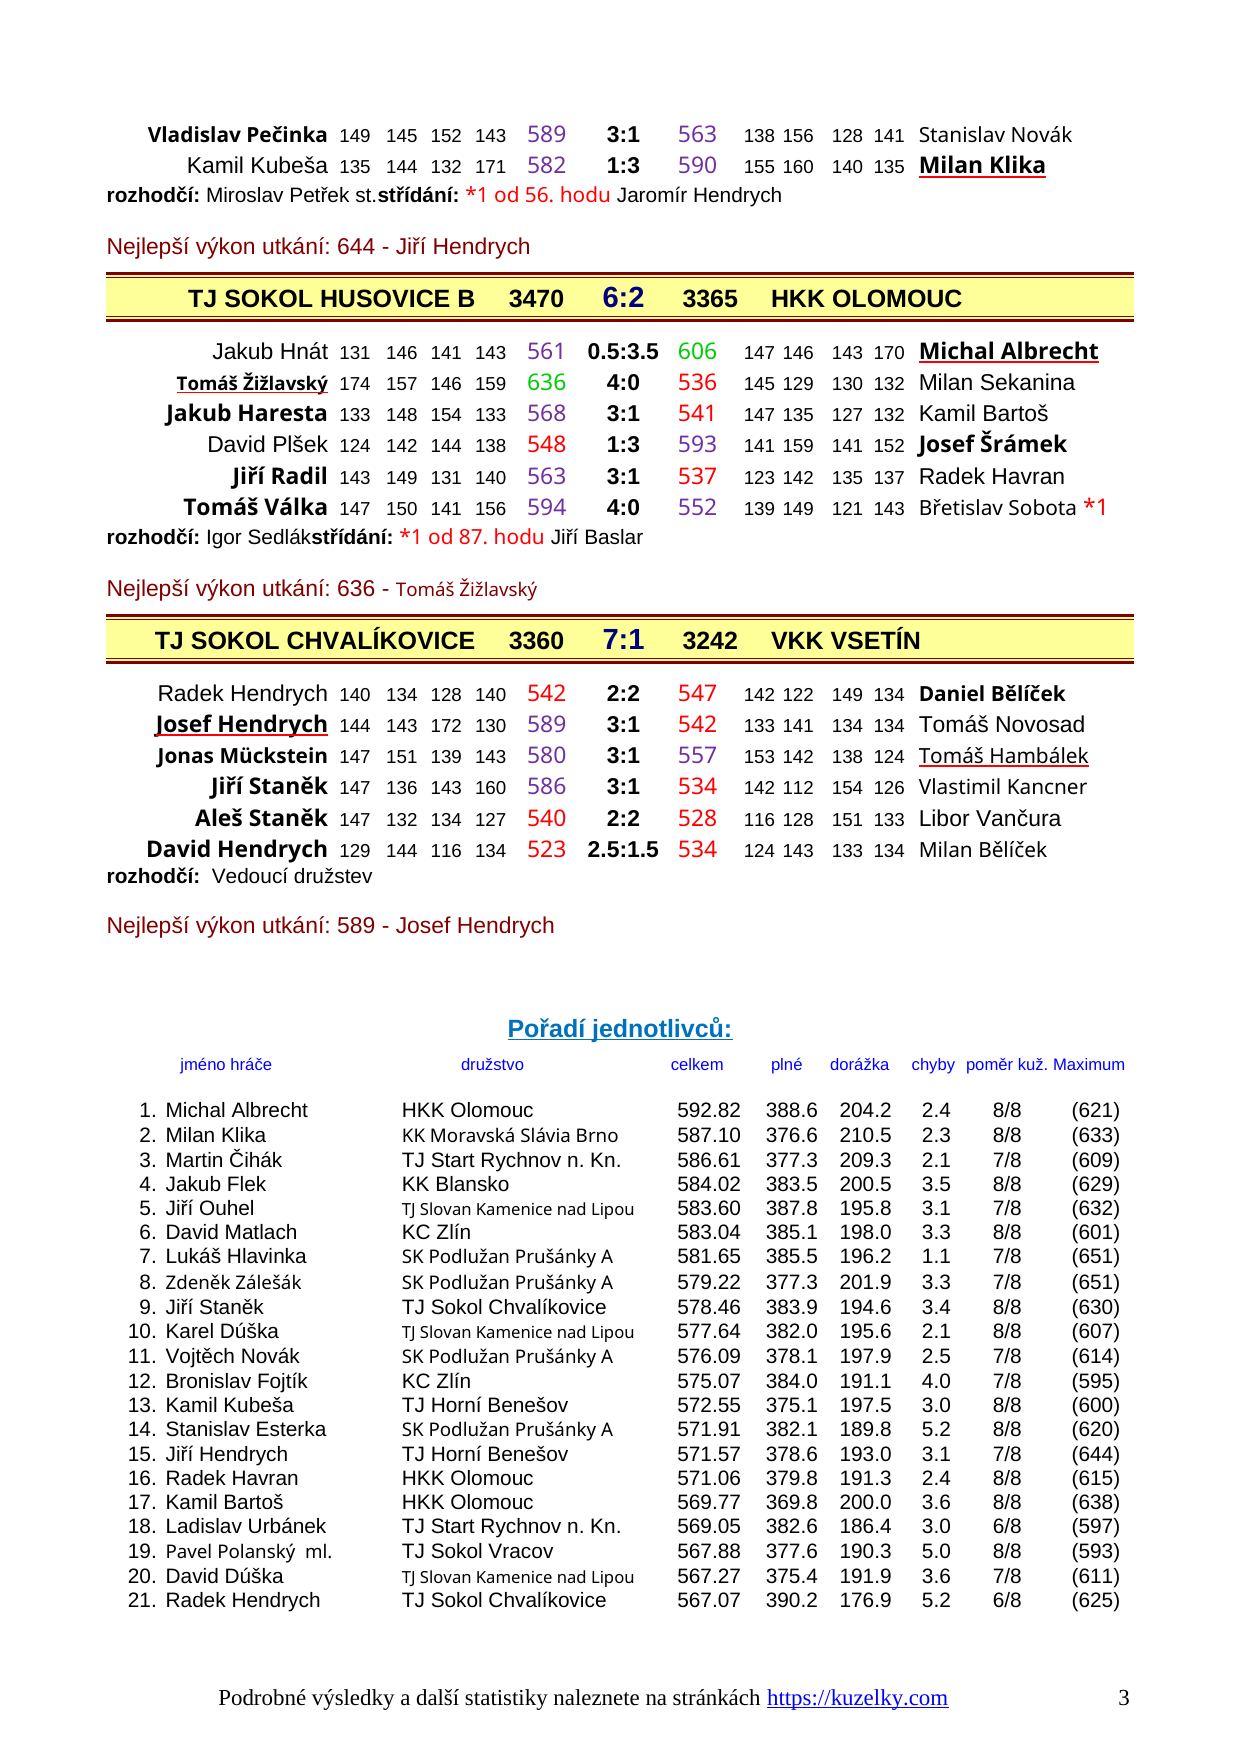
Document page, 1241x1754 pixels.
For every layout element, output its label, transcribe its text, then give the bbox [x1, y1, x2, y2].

text 8. Zdeněk Zálešák SK Podlužan Prušánky A 579.22 377.3 201.9 3.3 7/8 (651) [106, 1269, 1134, 1295]
text 7. Lukáš Hlavinka SK Podlužan Prušánky A 581.65 385.5 196.2 1.1 7/8 (651) [106, 1244, 1134, 1269]
text Pořadí jednotlivců: [94, 1014, 1145, 1042]
text 14. Stanislav Esterka SK Podlužan Prušánky A 571.91 382.1 189.8 5.2 8/8 (620) [106, 1417, 1134, 1442]
text Jiří Staněk 147 136 143 160 586 3:1 534 142 112 154 126 Vlastimil Kancner [106, 770, 1134, 802]
text Kamil Kubeša 135 144 132 171 582 1:3 590 155 160 140 135 Milan Klika [106, 149, 1134, 181]
text 13. Kamil Kubeša TJ Horní Benešov 572.55 375.1 197.5 3.0 8/8 (600) [106, 1393, 1134, 1417]
text TJ Sokol Chvalíkovice 3360 7:1 3242 VKK Vsetín [106, 620, 1134, 658]
text rozhodčí: Miroslav Petřek st.střídání: *1 od 56. hodu Jaromír Hendrych [106, 181, 1134, 209]
text Jonas Mückstein 147 151 139 143 580 3:1 557 153 142 138 124 Tomáš Hambálek [106, 739, 1134, 770]
text Jiří Radil 143 149 131 140 563 3:1 537 123 142 135 137 Radek Havran [106, 459, 1134, 491]
text 10. Karel Dúška TJ Slovan Kamenice nad Lipou 577.64 382.0 195.6 2.1 8/8 (607) [106, 1319, 1134, 1343]
text Nejlepší výkon utkání: 644 - Jiří Hendrych [106, 233, 1134, 259]
text Nejlepší výkon utkání: 636 - Tomáš Žižlavský [106, 574, 1134, 601]
text 11. Vojtěch Novák SK Podlužan Prušánky A 576.09 378.1 197.9 2.5 7/8 (614) [106, 1343, 1134, 1369]
text Radek Hendrych 140 134 128 140 542 2:2 547 142 122 149 134 Daniel Bělíček [106, 677, 1134, 708]
text 19. Pavel Polanský ml. TJ Sokol Vracov 567.88 377.6 190.3 5.0 8/8 (593) [106, 1538, 1134, 1564]
text 3. Martin Čihák TJ Start Rychnov n. Kn. 586.61 377.3 209.3 2.1 7/8 (609) [106, 1147, 1134, 1171]
text jméno hráče družstvo celkem plné dorážka chyby poměr kuž. Maximum [106, 1055, 1134, 1074]
text Tomáš Válka 147 150 141 156 594 4:0 552 139 149 121 143 Břetislav Sobota *1 [106, 491, 1134, 522]
text 20. David Dúška TJ Slovan Kamenice nad Lipou 567.27 375.4 191.9 3.6 7/8 (611) [106, 1564, 1134, 1588]
text 18. Ladislav Urbánek TJ Start Rychnov n. Kn. 569.05 382.6 186.4 3.0 6/8 (597) [106, 1514, 1134, 1538]
text Tomáš Žižlavský 174 157 146 159 636 4:0 536 145 129 130 132 Milan Sekanina [106, 366, 1134, 397]
text 2. Milan Klika KK Moravská Slávia Brno 587.10 376.6 210.5 2.3 8/8 (633) [106, 1122, 1134, 1147]
text 6. David Matlach KC Zlín 583.04 385.1 198.0 3.3 8/8 (601) [106, 1220, 1134, 1244]
text David Plšek 124 142 144 138 548 1:3 593 141 159 141 152 Josef Šrámek [106, 428, 1134, 459]
text Josef Hendrych 144 143 172 130 589 3:1 542 133 141 134 134 Tomáš Novosad [106, 708, 1134, 739]
text Vladislav Pečinka 149 145 152 143 589 3:1 563 138 156 128 141 Stanislav Novák [106, 118, 1134, 149]
text 17. Kamil Bartoš HKK Olomouc 569.77 369.8 200.0 3.6 8/8 (638) [106, 1490, 1134, 1514]
text 16. Radek Havran HKK Olomouc 571.06 379.8 191.3 2.4 8/8 (615) [106, 1466, 1134, 1490]
text 21. Radek Hendrych TJ Sokol Chvalíkovice 567.07 390.2 176.9 5.2 6/8 (625) [106, 1588, 1134, 1612]
text rozhodčí: Igor Sedlákstřídání: *1 od 87. hodu Jiří Baslar [106, 522, 1134, 551]
text 12. Bronislav Fojtík KC Zlín 575.07 384.0 191.1 4.0 7/8 (595) [106, 1369, 1134, 1393]
text Aleš Staněk 147 132 134 127 540 2:2 528 116 128 151 133 Libor Vančura [106, 802, 1134, 833]
text David Hendrych 129 144 116 134 523 2.5:1.5 534 124 143 133 134 Milan Bělíček [106, 833, 1134, 864]
text 5. Jiří Ouhel TJ Slovan Kamenice nad Lipou 583.60 387.8 195.8 3.1 7/8 (632) [106, 1195, 1134, 1220]
text 4. Jakub Flek KK Blansko 584.02 383.5 200.5 3.5 8/8 (629) [106, 1171, 1134, 1195]
text Jakub Hnát 131 146 141 143 561 0.5:3.5 606 147 146 143 170 Michal Albrecht [106, 334, 1134, 366]
text Jakub Haresta 133 148 154 133 568 3:1 541 147 135 127 132 Kamil Bartoš [106, 397, 1134, 428]
text 9. Jiří Staněk TJ Sokol Chvalíkovice 578.46 383.9 194.6 3.4 8/8 (630) [106, 1295, 1134, 1319]
text Nejlepší výkon utkání: 589 - Josef Hendrych [106, 912, 1134, 938]
text TJ Sokol Husovice B 3470 6:2 3365 HKK Olomouc [106, 278, 1134, 316]
text 15. Jiří Hendrych TJ Horní Benešov 571.57 378.6 193.0 3.1 7/8 (644) [106, 1442, 1134, 1466]
text rozhodčí: Vedoucí družstev [106, 864, 1134, 888]
text 1. Michal Albrecht HKK Olomouc 592.82 388.6 204.2 2.4 8/8 (621) [106, 1098, 1134, 1122]
